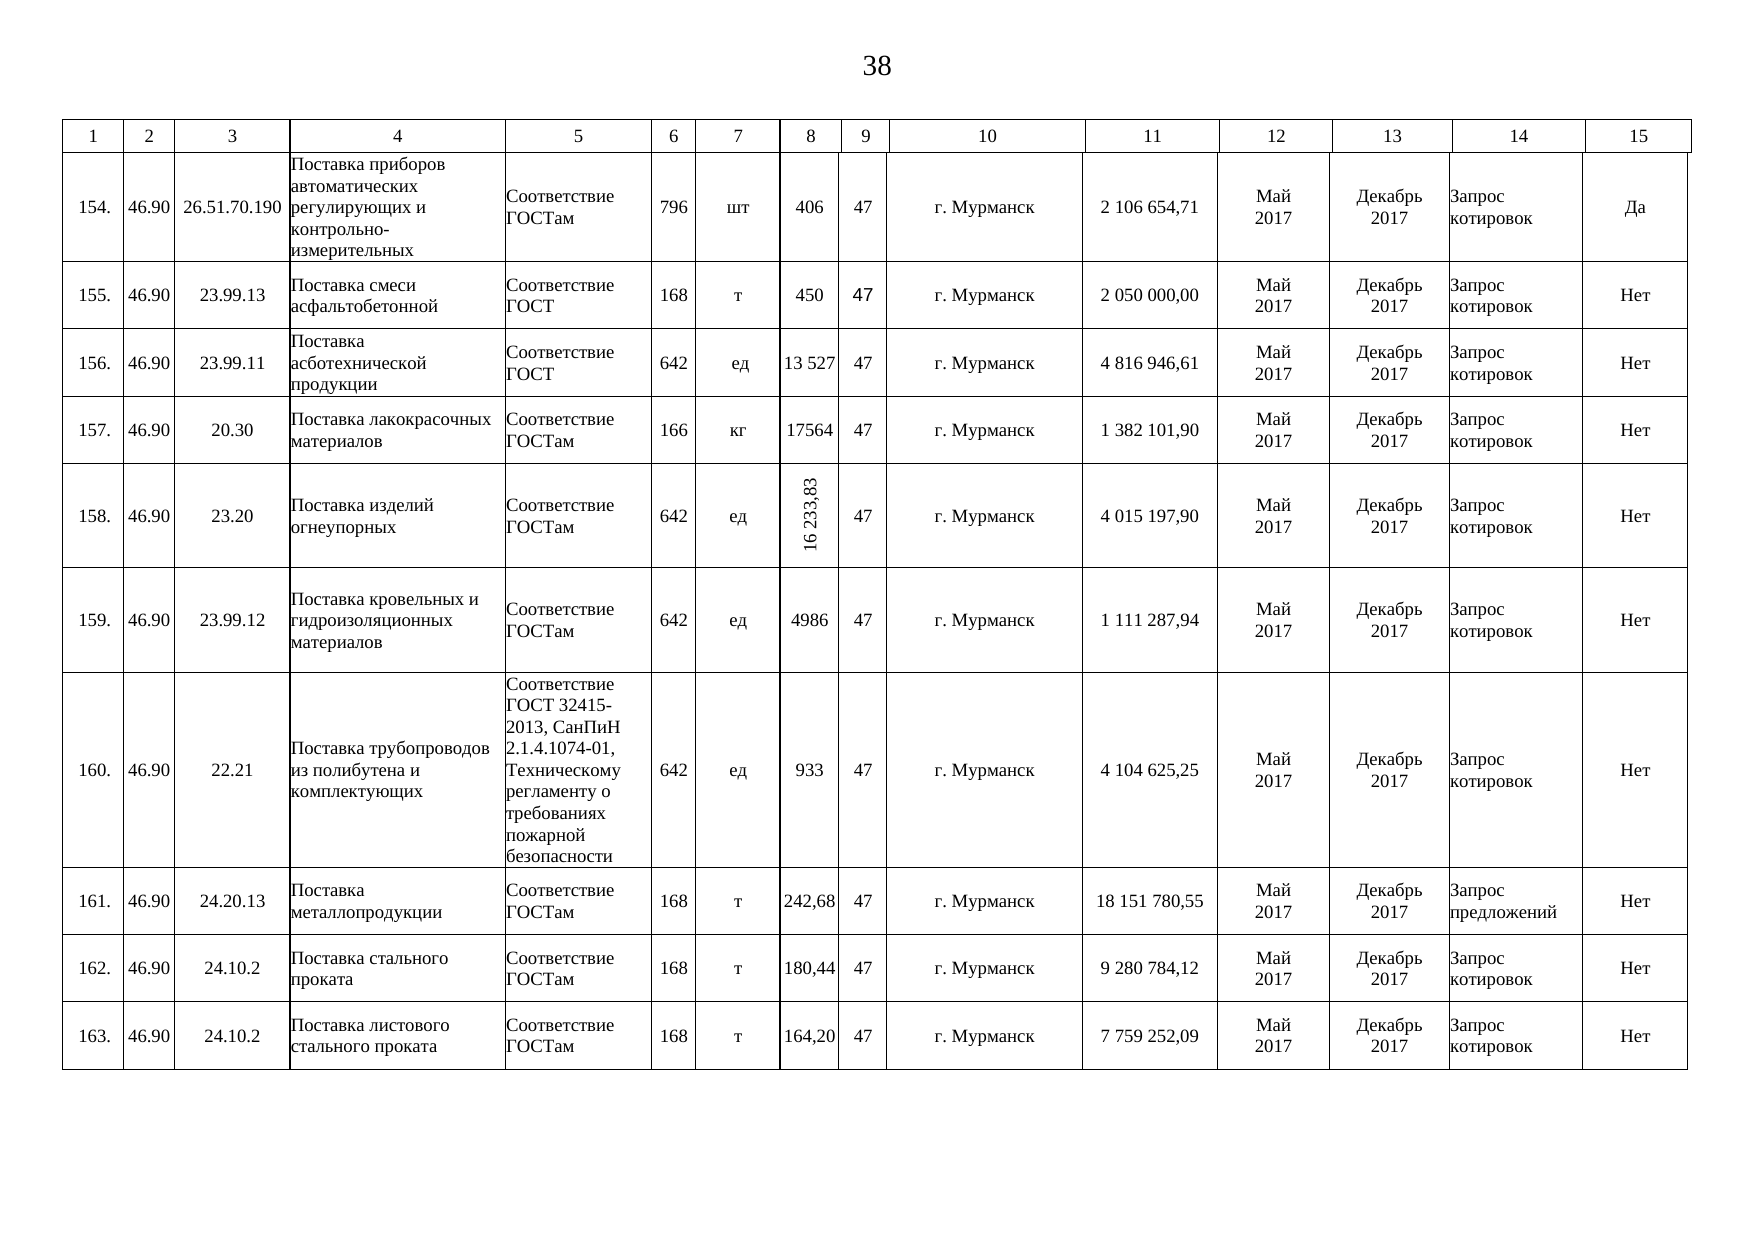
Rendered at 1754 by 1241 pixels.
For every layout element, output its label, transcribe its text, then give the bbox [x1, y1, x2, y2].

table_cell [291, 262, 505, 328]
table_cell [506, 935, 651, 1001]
table_header 9 [842, 120, 889, 152]
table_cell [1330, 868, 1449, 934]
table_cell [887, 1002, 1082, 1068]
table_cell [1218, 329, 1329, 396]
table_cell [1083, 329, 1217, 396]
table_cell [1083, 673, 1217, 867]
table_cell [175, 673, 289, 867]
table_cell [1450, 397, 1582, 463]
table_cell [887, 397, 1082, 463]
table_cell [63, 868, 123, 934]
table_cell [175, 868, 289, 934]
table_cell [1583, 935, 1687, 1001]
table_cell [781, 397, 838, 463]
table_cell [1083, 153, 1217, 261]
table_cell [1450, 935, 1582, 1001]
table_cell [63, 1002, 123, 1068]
table_header 11 [1086, 120, 1219, 152]
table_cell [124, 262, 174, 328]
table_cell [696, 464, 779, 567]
table_cell Поставка приборов автоматических регулирующих и контрольно-измерительных [291, 153, 505, 261]
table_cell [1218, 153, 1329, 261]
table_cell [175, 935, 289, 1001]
table_cell Соответствие ГОСТам [506, 153, 651, 261]
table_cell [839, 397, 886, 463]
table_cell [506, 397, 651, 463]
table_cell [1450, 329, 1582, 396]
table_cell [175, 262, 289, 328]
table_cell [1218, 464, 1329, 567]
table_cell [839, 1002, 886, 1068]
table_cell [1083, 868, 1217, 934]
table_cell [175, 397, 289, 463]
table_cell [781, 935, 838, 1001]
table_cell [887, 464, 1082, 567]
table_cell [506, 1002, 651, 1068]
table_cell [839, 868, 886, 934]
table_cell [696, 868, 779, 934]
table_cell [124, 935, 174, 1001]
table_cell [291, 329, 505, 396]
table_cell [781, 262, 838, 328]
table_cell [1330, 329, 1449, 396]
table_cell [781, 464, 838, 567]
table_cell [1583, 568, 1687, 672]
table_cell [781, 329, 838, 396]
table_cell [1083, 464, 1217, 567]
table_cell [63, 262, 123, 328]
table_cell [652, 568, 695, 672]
table_header 4 [291, 120, 505, 152]
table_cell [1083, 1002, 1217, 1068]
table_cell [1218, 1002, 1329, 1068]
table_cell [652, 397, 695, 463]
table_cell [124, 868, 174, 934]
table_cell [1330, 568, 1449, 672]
table_header 15 [1586, 120, 1691, 152]
table_header 3 [175, 120, 289, 152]
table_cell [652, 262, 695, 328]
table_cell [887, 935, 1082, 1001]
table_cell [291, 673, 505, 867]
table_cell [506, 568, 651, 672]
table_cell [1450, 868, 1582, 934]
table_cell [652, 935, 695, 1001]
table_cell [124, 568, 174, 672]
table_header 7 [696, 120, 779, 152]
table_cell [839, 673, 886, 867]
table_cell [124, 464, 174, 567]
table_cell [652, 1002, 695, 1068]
table_header 8 [781, 120, 841, 152]
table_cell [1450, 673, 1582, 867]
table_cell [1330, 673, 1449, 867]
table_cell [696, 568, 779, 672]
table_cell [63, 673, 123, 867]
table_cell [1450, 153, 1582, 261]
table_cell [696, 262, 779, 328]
table_header 5 [506, 120, 651, 152]
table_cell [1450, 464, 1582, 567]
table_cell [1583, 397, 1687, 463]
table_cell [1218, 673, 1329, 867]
table_cell 47 [839, 153, 886, 261]
table_cell 796 [652, 153, 695, 261]
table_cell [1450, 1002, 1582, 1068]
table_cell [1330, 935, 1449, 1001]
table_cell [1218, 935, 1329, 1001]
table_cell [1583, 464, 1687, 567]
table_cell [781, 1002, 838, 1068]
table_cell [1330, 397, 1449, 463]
table_cell 26.51.70.190 [175, 153, 289, 261]
table_cell шт [696, 153, 779, 261]
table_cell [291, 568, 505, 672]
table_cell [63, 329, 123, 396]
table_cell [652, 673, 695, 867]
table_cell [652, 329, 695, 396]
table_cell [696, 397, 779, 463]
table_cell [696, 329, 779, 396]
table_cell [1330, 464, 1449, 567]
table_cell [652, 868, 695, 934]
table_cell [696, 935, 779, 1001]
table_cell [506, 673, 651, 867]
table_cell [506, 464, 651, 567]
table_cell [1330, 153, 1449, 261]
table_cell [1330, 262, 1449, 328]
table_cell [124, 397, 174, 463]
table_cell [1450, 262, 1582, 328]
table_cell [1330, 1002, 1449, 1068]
table_cell 46.90 [124, 153, 174, 261]
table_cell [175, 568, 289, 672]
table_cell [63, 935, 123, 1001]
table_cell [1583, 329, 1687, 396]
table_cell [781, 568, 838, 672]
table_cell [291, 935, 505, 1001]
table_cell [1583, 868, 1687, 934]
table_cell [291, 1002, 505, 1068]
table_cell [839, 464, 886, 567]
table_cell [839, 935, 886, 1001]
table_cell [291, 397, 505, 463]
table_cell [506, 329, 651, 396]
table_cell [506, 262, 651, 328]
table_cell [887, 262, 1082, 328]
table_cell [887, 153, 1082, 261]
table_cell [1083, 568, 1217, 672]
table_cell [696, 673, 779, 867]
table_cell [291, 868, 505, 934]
table_header 2 [124, 120, 174, 152]
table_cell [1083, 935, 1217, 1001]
table_header 1 [63, 120, 123, 152]
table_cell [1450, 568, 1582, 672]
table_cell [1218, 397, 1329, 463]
table_header 6 [652, 120, 695, 152]
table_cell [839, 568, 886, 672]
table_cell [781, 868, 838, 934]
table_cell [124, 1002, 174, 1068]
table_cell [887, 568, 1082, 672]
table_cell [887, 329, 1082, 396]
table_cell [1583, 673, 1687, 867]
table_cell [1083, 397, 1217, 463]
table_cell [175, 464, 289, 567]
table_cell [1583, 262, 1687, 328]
table_header 12 [1220, 120, 1332, 152]
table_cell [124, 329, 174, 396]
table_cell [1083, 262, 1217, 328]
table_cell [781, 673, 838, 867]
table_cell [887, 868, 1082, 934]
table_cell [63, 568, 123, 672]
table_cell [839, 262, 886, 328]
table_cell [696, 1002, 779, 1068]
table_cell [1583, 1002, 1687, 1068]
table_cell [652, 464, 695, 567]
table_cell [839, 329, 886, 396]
table_header 13 [1333, 120, 1452, 152]
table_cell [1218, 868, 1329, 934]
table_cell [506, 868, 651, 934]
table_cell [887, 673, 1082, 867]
table_header 14 [1453, 120, 1585, 152]
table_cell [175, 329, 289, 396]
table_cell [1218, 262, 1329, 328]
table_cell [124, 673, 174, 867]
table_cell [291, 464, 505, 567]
table_header 10 [890, 120, 1085, 152]
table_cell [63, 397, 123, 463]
table_cell [63, 153, 123, 261]
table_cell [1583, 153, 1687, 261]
table_cell 406 [781, 153, 838, 261]
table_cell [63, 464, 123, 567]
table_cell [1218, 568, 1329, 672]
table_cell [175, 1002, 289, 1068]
